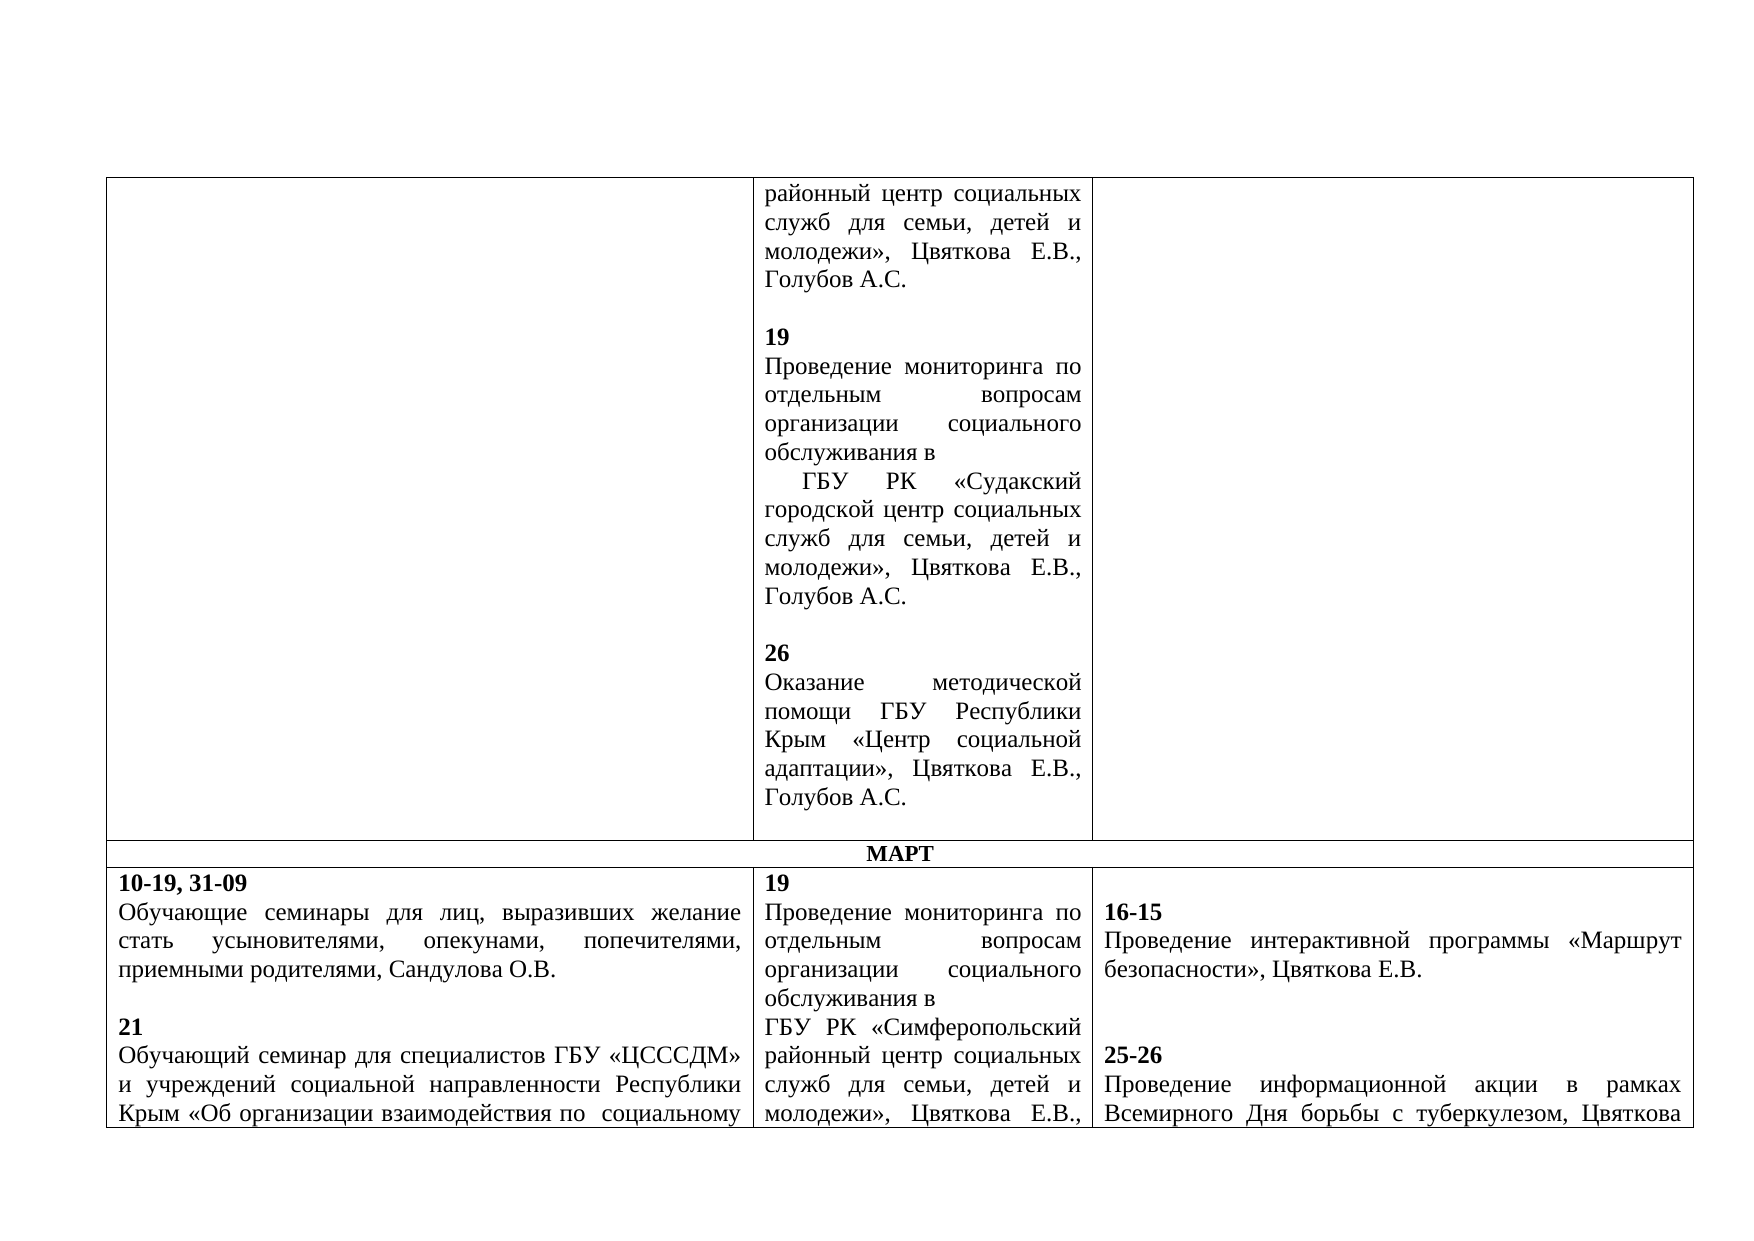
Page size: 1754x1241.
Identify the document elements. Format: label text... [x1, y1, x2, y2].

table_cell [107, 868, 753, 1127]
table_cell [1093, 868, 1693, 1127]
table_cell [754, 868, 1092, 1127]
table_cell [1093, 178, 1693, 839]
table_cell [754, 178, 1092, 839]
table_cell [107, 178, 753, 839]
table_cell МАРТ [107, 841, 1693, 867]
